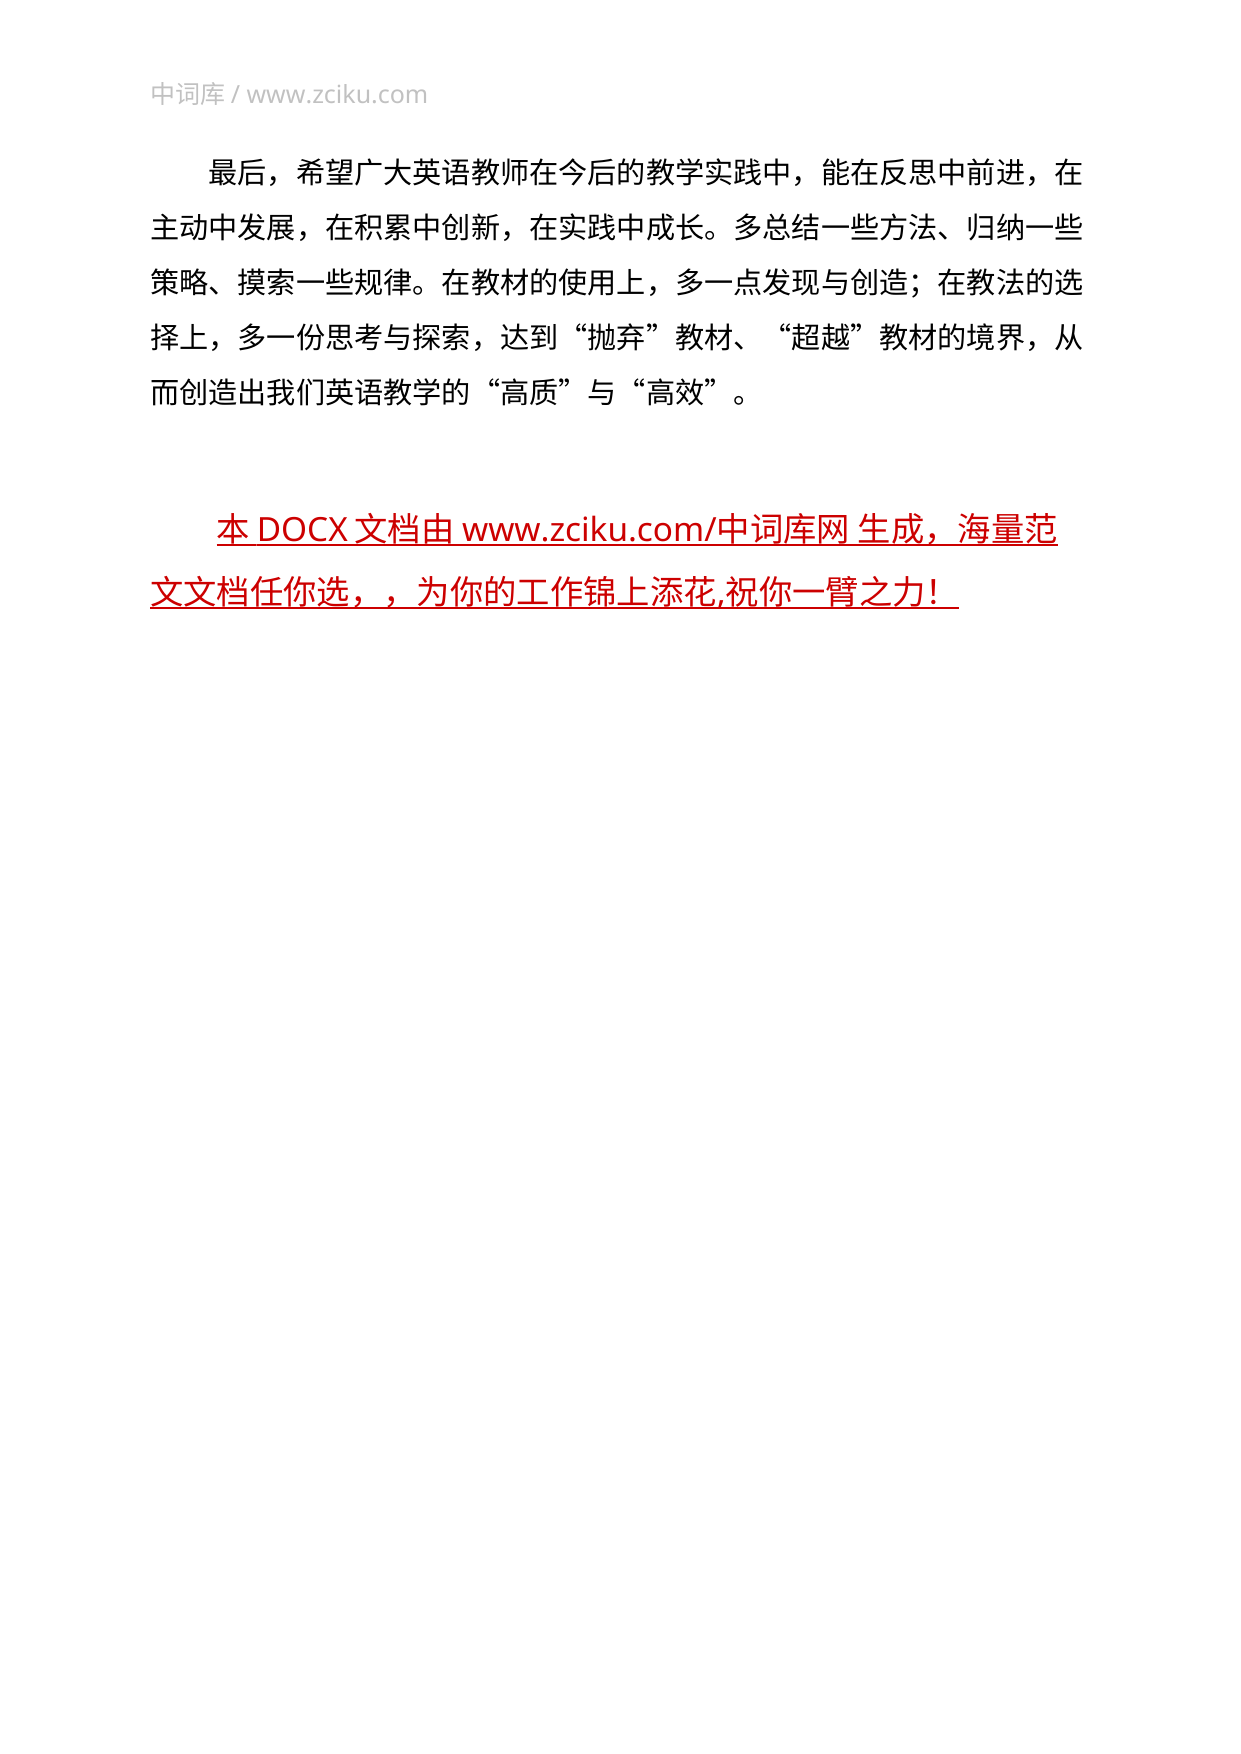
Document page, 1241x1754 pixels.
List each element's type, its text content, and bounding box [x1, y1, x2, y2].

text 最后，希望广大英语教师在今后的教学实践中，能在反思中前进，在主动中发展，在积累中创新，在实践中成长。多总结一些方法、归纳一些策略、摸索一些规律。在教材的使用上，多一点发现与创造；在教法的选择上，多一份思考与探索，达到“抛弃”教材、“超越”教材的境界，从而创造出我们英语教学的“高质”与“高效”。 [150, 150, 1090, 412]
text 本DOCX文档由 www.zciku.com/中词库网 生成，海量范文文档任你选，，为你的工作锦上添花,祝你一臂之力！ [150, 503, 1090, 614]
